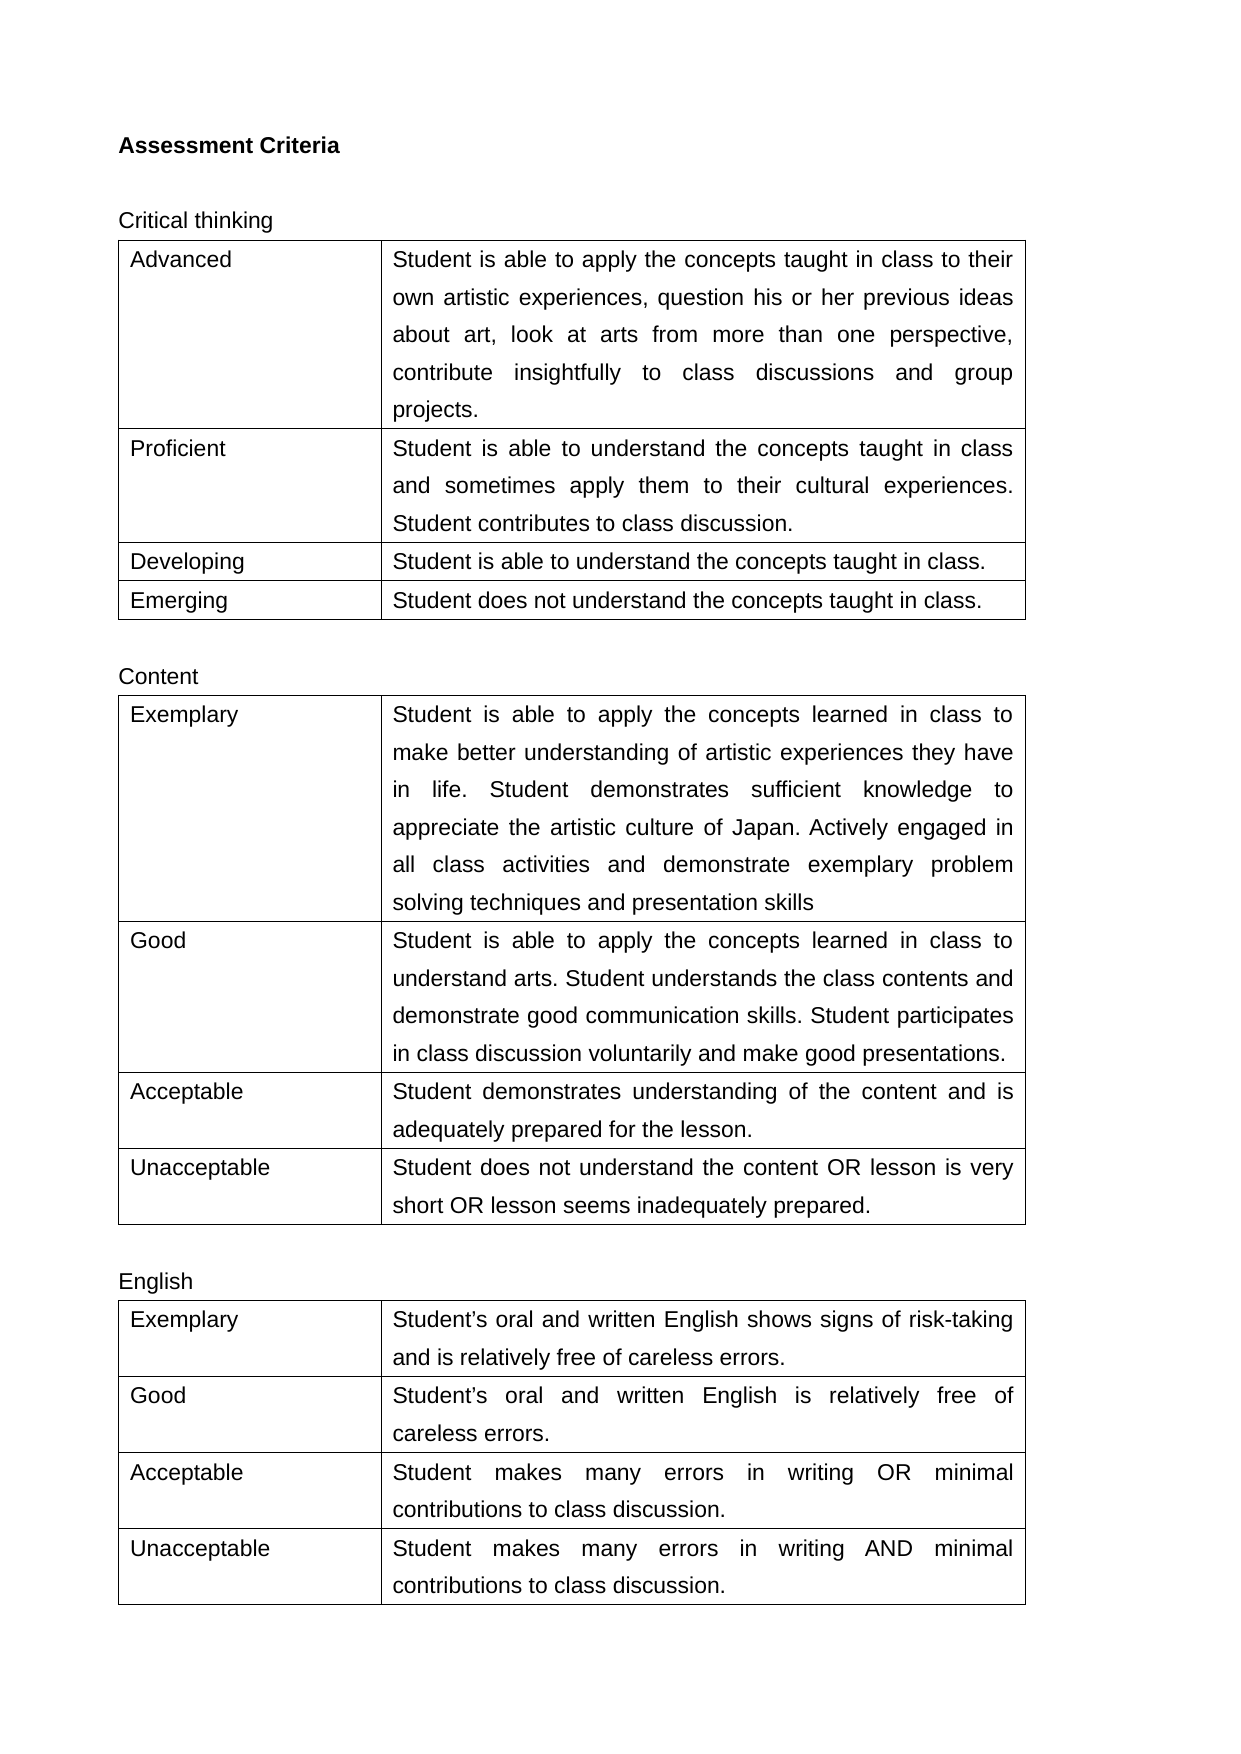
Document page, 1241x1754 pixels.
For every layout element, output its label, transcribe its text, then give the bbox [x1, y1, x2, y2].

text Content [118, 657, 1122, 695]
table_cell Student is able to understand the concepts taught in class. [382, 543, 1025, 580]
table_cell Student makes many errors in writing AND minimal contributions to class discussion. [382, 1529, 1025, 1604]
table_cell Acceptable [119, 1453, 381, 1528]
table_cell Emerging [119, 581, 381, 619]
table_header Student’s oral and written English shows signs of risk-taking and is relatively free of careless errors. [382, 1301, 1025, 1376]
table_cell Student’s oral and written English is relatively free of careless errors. [382, 1377, 1025, 1452]
table_header Student is able to apply the concepts learned in class to make better understanding of artistic experiences they have in life. Student demonstrates sufficient knowledge to appreciate the artistic culture of Japan. Actively engaged in all class activities and demonstrate exemplary problem solving techniques and presentation skills [382, 696, 1025, 921]
table_cell Good [119, 1377, 381, 1452]
table_cell Unacceptable [119, 1149, 381, 1224]
table_header Student is able to apply the concepts taught in class to their own artistic experiences, question his or her previous ideas about art, look at arts from more than one perspective, contribute insightfully to class discussions and group projects. [382, 241, 1025, 428]
table_cell Good [119, 922, 381, 1072]
table_cell Student is able to understand the concepts taught in class and sometimes apply them to their cultural experiences. Student contributes to class discussion. [382, 429, 1025, 542]
table_cell Student does not understand the content OR lesson is very short OR lesson seems inadequately prepared. [382, 1149, 1025, 1224]
table_cell Proficient [119, 429, 381, 542]
table_cell Student does not understand the concepts taught in class. [382, 581, 1025, 619]
table_header Exemplary [119, 1301, 381, 1376]
text English [118, 1262, 1122, 1300]
table_cell Developing [119, 543, 381, 580]
table_header Advanced [119, 241, 381, 428]
text Assessment Criteria [118, 127, 1122, 164]
table_cell Student makes many errors in writing OR minimal contributions to class discussion. [382, 1453, 1025, 1528]
table_header Exemplary [119, 696, 381, 921]
table_cell Student is able to apply the concepts learned in class to understand arts. Student understands the class contents and demonstrate good communication skills. Student participates in class discussion voluntarily and make good presentations. [382, 922, 1025, 1072]
table_cell Student demonstrates understanding of the content and is adequately prepared for the lesson. [382, 1073, 1025, 1148]
text Critical thinking [118, 202, 1122, 239]
table_cell Unacceptable [119, 1529, 381, 1604]
table_cell Acceptable [119, 1073, 381, 1148]
